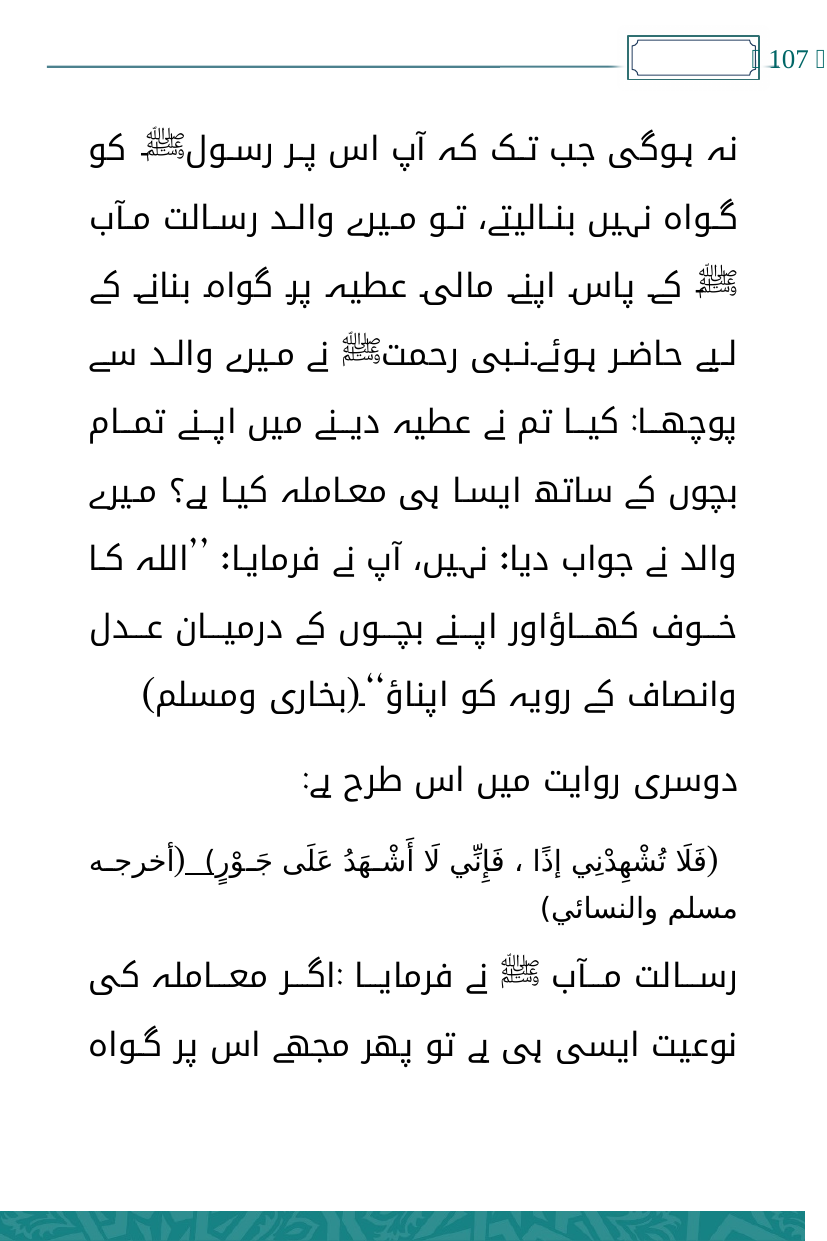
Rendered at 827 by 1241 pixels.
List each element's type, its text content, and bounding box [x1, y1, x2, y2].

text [89, 118, 738, 727]
picture [0, 1211, 805, 1241]
text (فَلَا تُشْهِدْنِي إذًا ، فَإِنِّي لَا أَشْهَدُ عَلَى جَوْرٍ) (أخرجه مسلم والنسائي) [89, 834, 738, 926]
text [89, 945, 738, 1077]
text دوسری روایت میں اس طرح ہے: [89, 749, 738, 812]
